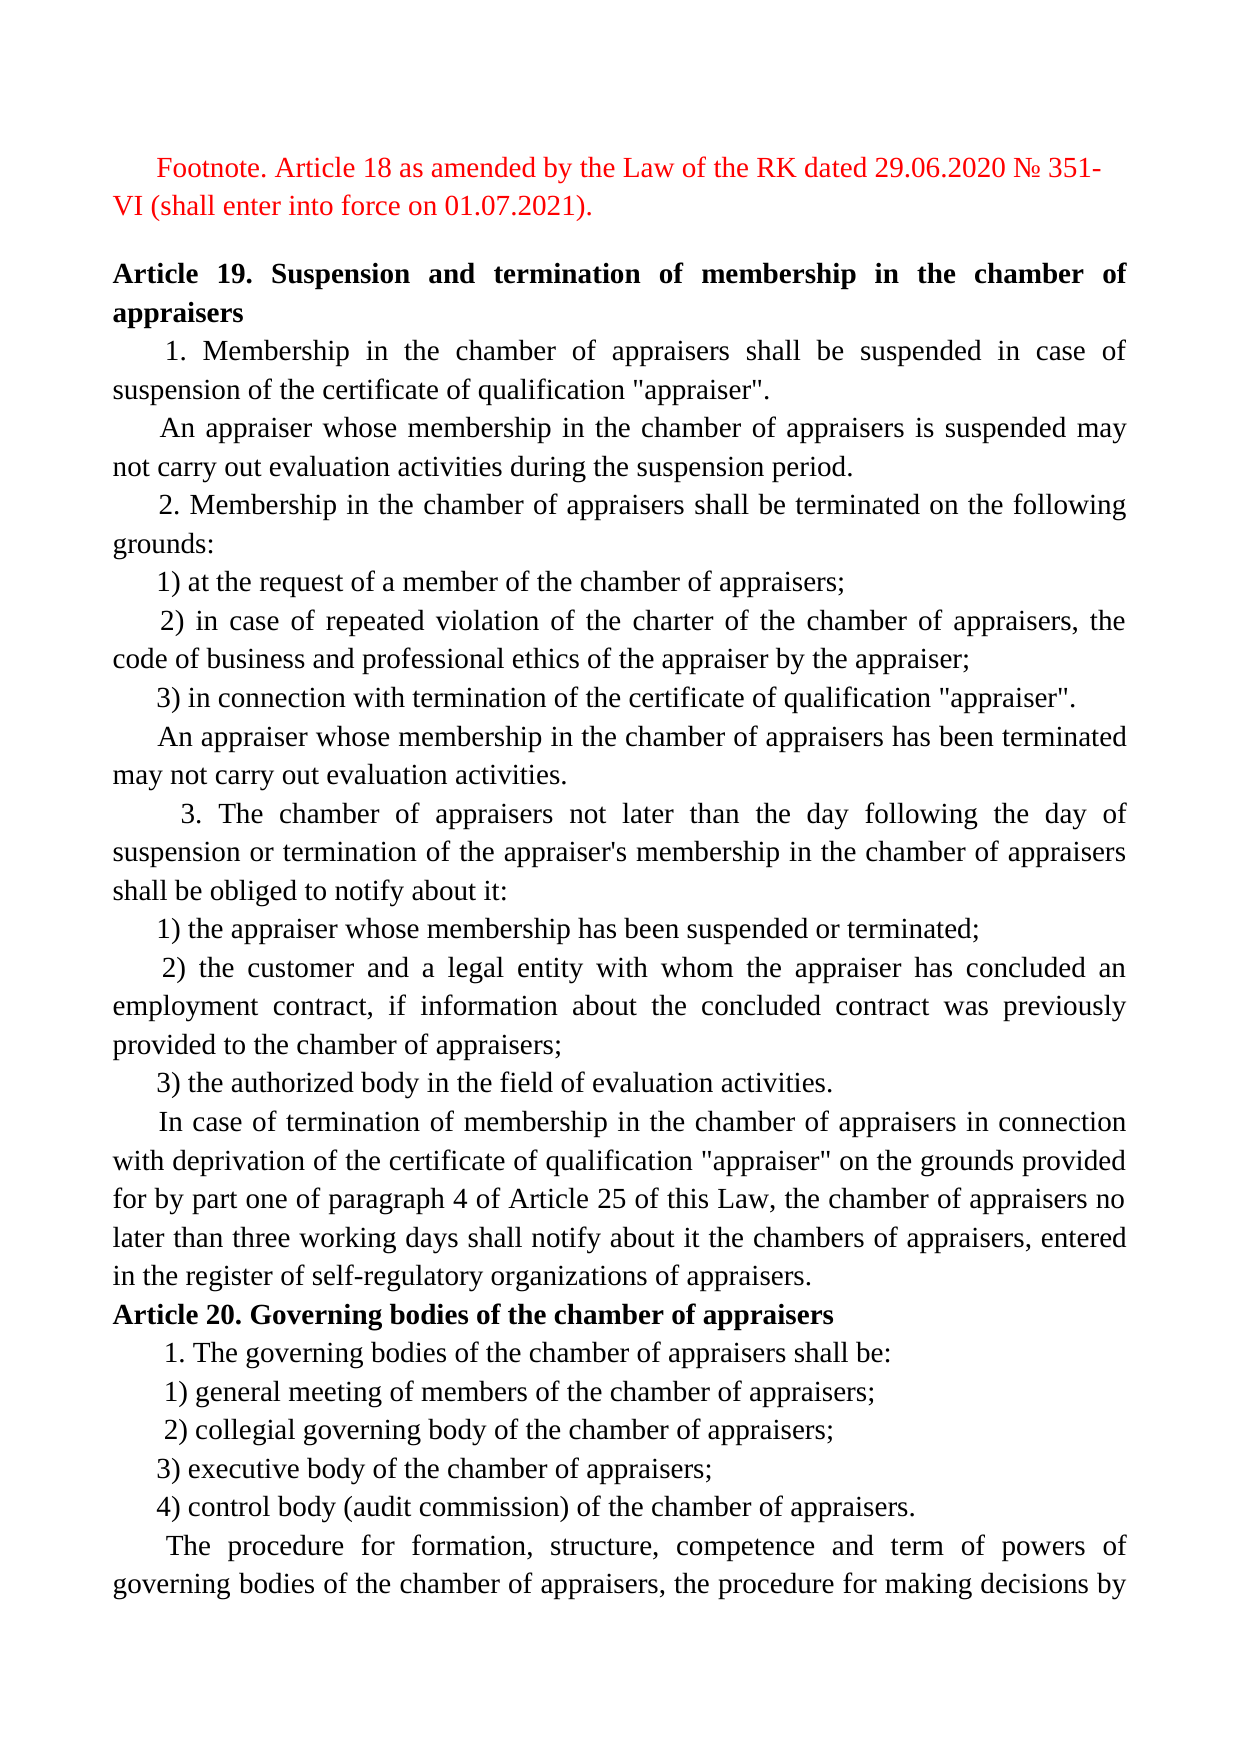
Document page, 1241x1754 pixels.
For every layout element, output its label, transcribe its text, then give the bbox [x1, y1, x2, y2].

text An appraiser whose membership in the chamber of appraisers is suspended may not carry out evaluation activities during the suspension period. [112, 410, 1128, 482]
text An appraiser whose membership in the chamber of appraisers has been terminated may not carry out evaluation activities. [112, 719, 1128, 791]
text 3. The chamber of appraisers not later than the day following the day of suspension or termination of the appraiser's membership in the chamber of appraisers shall be obliged to notify about it: [112, 796, 1128, 906]
text 1. The governing bodies of the chamber of appraisers shall be: [112, 1335, 1128, 1369]
text 2) in case of repeated violation of the charter of the chamber of appraisers, the code of business and professional ethics of the appraiser by the appraiser; [112, 603, 1128, 675]
text Article 20. Governing bodies of the chamber of appraisers [112, 1297, 1128, 1330]
text 2) collegial governing body of the chamber of appraisers; [112, 1412, 1128, 1446]
text 1) general meeting of members of the chamber of appraisers; [112, 1374, 1128, 1407]
text 1. Membership in the chamber of appraisers shall be suspended in case of suspension of the certificate of qualification "appraiser". [112, 333, 1128, 405]
text 4) control body (audit commission) of the chamber of appraisers. [112, 1489, 1128, 1523]
text 1) the appraiser whose membership has been suspended or terminated; [112, 911, 1128, 945]
text 1) at the request of a member of the chamber of appraisers; [112, 564, 1128, 598]
text 3) executive body of the chamber of appraisers; [112, 1451, 1128, 1484]
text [112, 1528, 1128, 1600]
text 3) in connection with termination of the certificate of qualification "appraiser". [112, 680, 1128, 714]
text 2. Membership in the chamber of appraisers shall be terminated on the following grounds: [112, 487, 1128, 559]
text 2) the customer and a legal entity with whom the appraiser has concluded an employment contract, if information about the concluded contract was previously provided to the chamber of appraisers; [112, 950, 1128, 1061]
text Footnote. Article 18 as amended by the Law of the RK dated 29.06.2020 № 351-VI (shall enter into force on 01.07.2021). [112, 150, 1128, 252]
text Article 19. Suspension and termination of membership in the chamber of appraisers [112, 256, 1128, 328]
text In case of termination of membership in the chamber of appraisers in connection with deprivation of the certificate of qualification "appraiser" on the grounds provided for by part one of paragraph 4 of Article 25 of this Law, the chamber of appraisers no later than three working days shall notify about it the chambers of appraisers, entered in the register of self-regulatory organizations of appraisers. [112, 1104, 1128, 1292]
text 3) the authorized body in the field of evaluation activities. [112, 1066, 1128, 1099]
